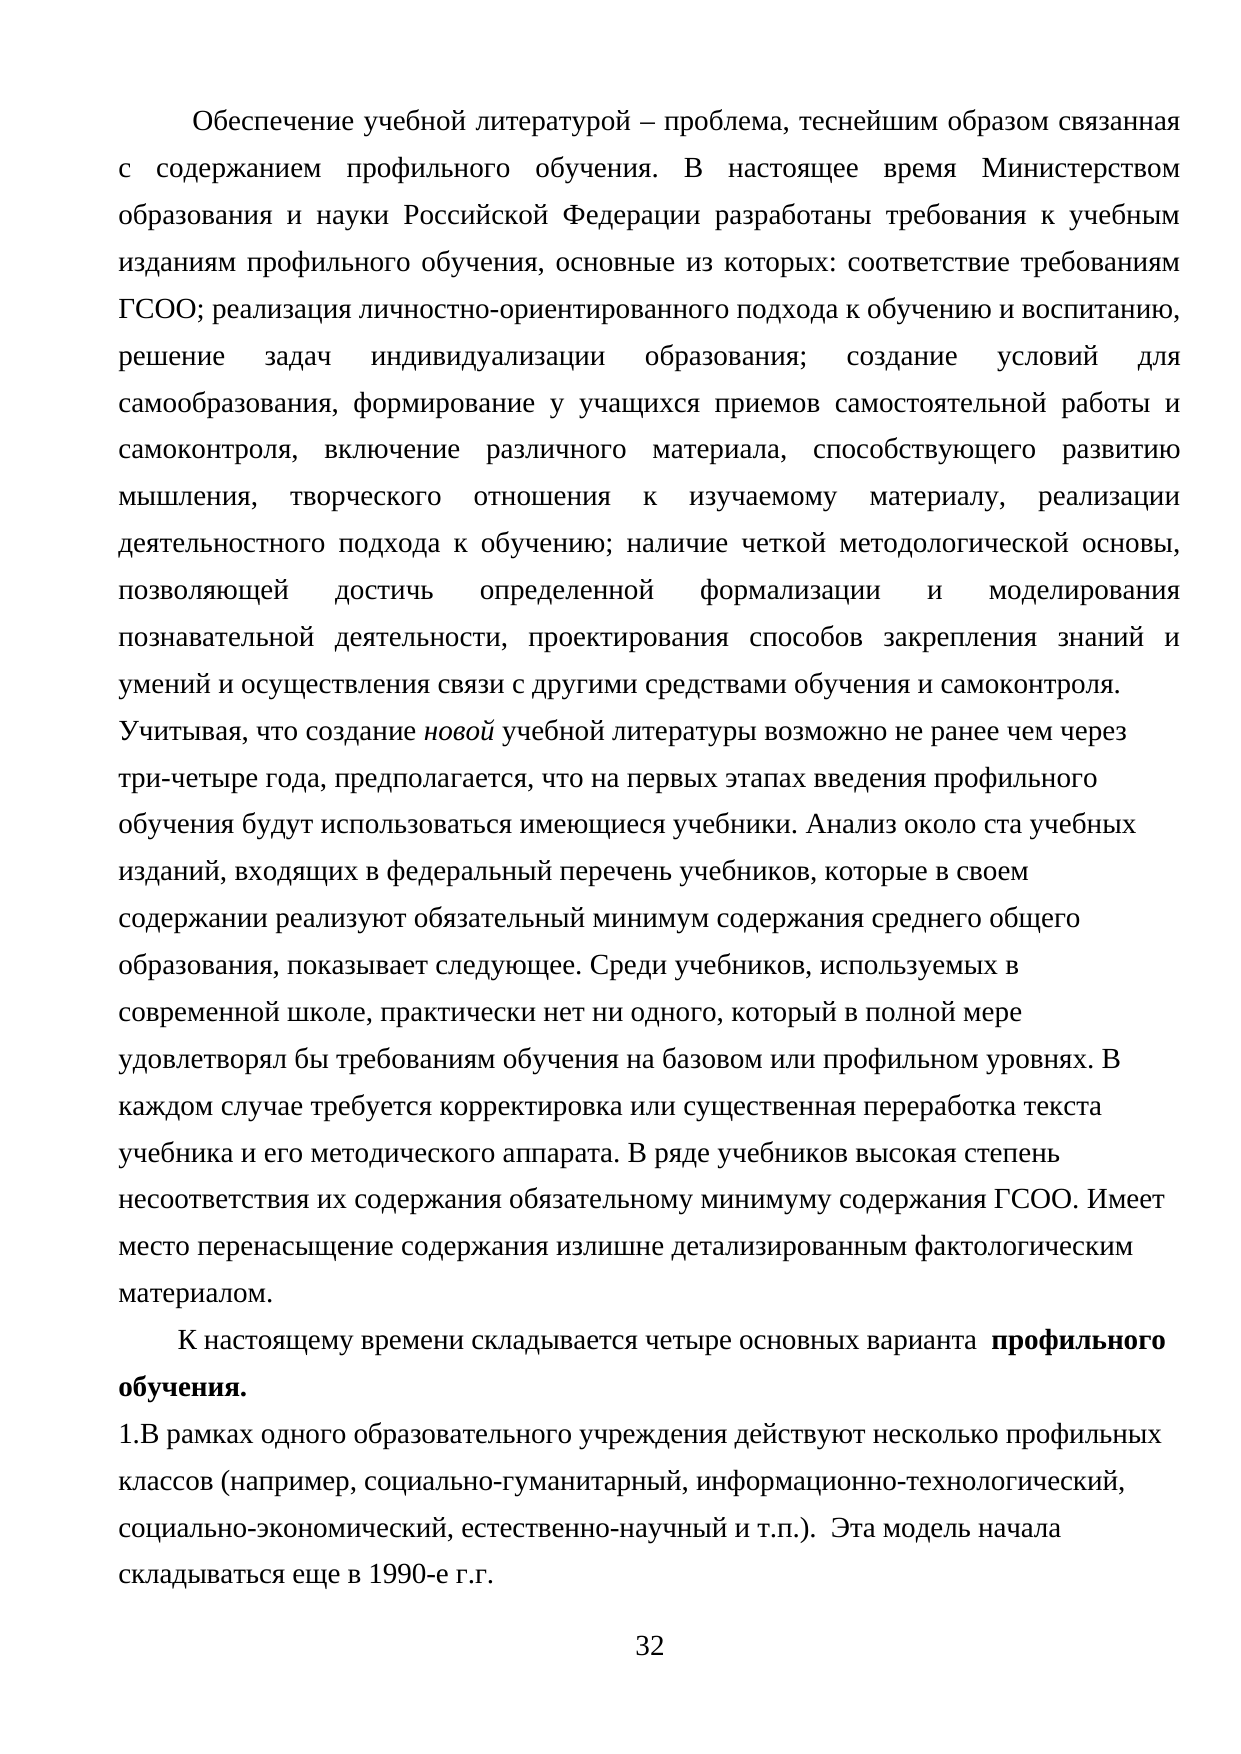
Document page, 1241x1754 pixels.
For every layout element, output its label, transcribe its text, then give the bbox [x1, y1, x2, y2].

text 1.В рамках одного образовательного учреждения действуют несколько профильных классов (например, социально-гуманитарный, информационно-технологический, социально-экономический, естественно-научный и т.п.). Эта модель начала складываться еще в 1990-е г.г. [118, 1416, 1181, 1590]
text К настоящему времени складывается четыре основных варианта профильного обучения. [118, 1322, 1181, 1403]
text Учитывая, что создание новой учебной литературы возможно не ранее чем через три-четыре года, предполагается, что на первых этапах введения профильного обучения будут использоваться имеющиеся учебники. Анализ около ста учебных изданий, входящих в федеральный перечень учебников, которые в своем содержании реализуют обязательный минимум содержания среднего общего образования, показывает следующее. Среди учебников, используемых в современной школе, практически нет ни одного, который в полной мере удовлетворял бы требованиям обучения на базовом или профильном уровнях. В каждом случае требуется корректировка или существенная переработка текста учебника и его методического аппарата. В ряде учебников высокая степень несоответствия их содержания обязательному минимуму содержания ГСОО. Имеет место перенасыщение содержания излишне детализированным фактологическим материалом. [118, 713, 1181, 1309]
text Обеспечение учебной литературой – проблема, теснейшим образом связанная с содержанием профильного обучения. В настоящее время Министерством образования и науки Российской Федерации разработаны требования к учебным изданиям профильного обучения, основные из которых: соответствие требованиям ГСОО; реализация личностно-ориентированного подхода к обучению и воспитанию, решение задач индивидуализации образования; создание условий для самообразования, формирование у учащихся приемов самостоятельной работы и самоконтроля, включение различного материала, способствующего развитию мышления, творческого отношения к изучаемому материалу, реализации деятельностного подхода к обучению; наличие четкой методологической основы, позволяющей достичь определенной формализации и моделирования познавательной деятельности, проектирования способов закрепления знаний и умений и осуществления связи с другими средствами обучения и самоконтроля. [118, 103, 1181, 699]
